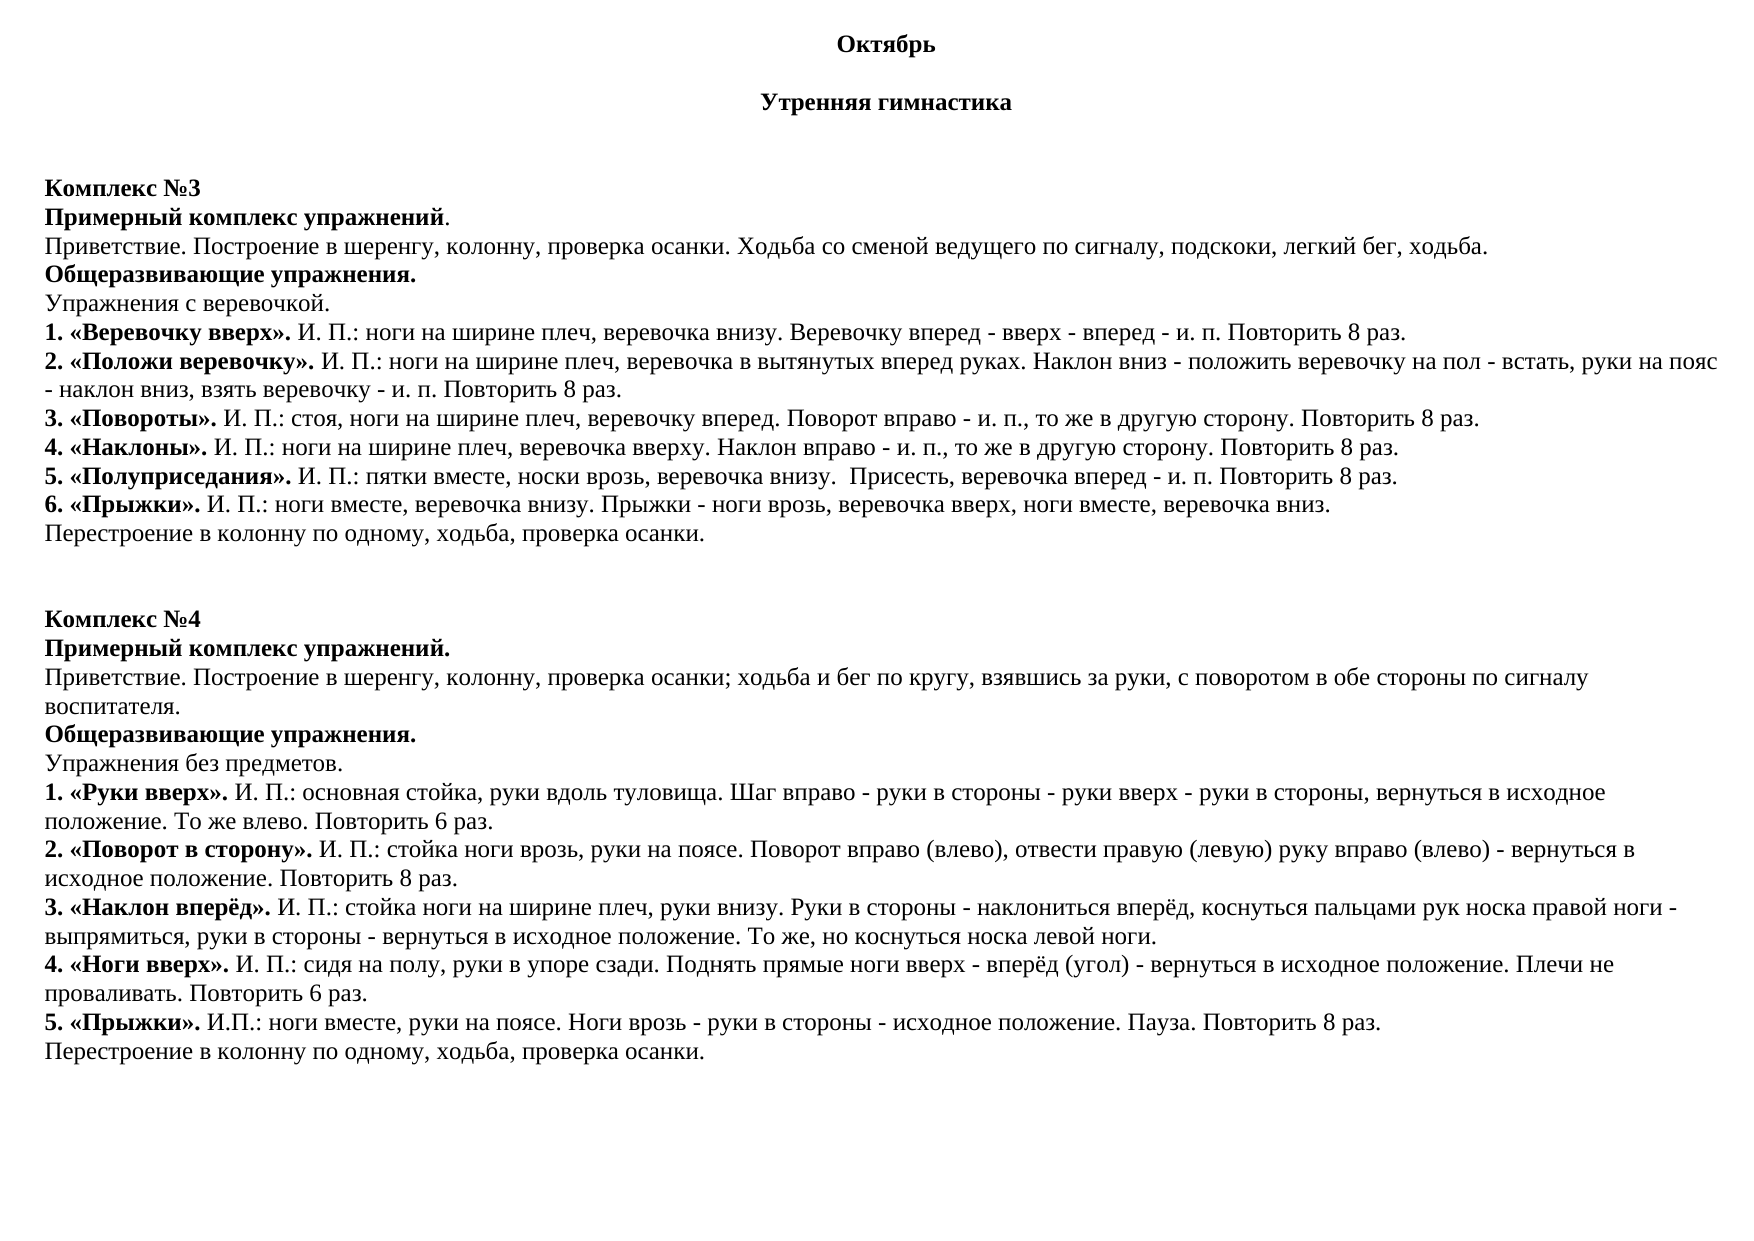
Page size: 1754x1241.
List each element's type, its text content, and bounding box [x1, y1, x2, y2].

text 5. «Полуприседания». И. П.: пятки вместе, носки врозь, веревочка внизу. Присесть, веревочка вперед - и. п. Повторить 8 раз. [44, 461, 1728, 489]
text Приветствие. Построение в шеренгу, колонну, проверка осанки; ходьба и бег по кругу, взявшись за руки, с поворотом в обе стороны по сигналу воспитателя. [44, 662, 1728, 719]
text Примерный комплекс упражнений. [44, 633, 1728, 662]
text 2. «Положи веревочку». И. П.: ноги на ширине плеч, веревочка в вытянутых вперед руках. Наклон вниз - положить веревочку на пол - встать, руки на пояс - наклон вниз, взять веревочку - и. п. Повторить 8 раз. [44, 346, 1728, 403]
text Общеразвивающие упражнения. [44, 719, 1728, 748]
text Комплекс №4 [44, 604, 1728, 633]
text Комплекс №3 [44, 173, 1728, 202]
text 2. «Поворот в сторону». И. П.: стойка ноги врозь, руки на поясе. Поворот вправо (влево), отвести правую (левую) руку вправо (влево) - вернуться в исходное положение. Повторить 8 раз. [44, 834, 1728, 892]
text Общеразвивающие упражнения. [44, 259, 1728, 288]
text Перестроение в колонну по одному, ходьба, проверка осанки. [44, 1036, 1728, 1064]
text Упражнения без предметов. [44, 748, 1728, 777]
text Октябрь [44, 29, 1728, 58]
text 4. «Наклоны». И. П.: ноги на ширине плеч, веревочка вверху. Наклон вправо - и. п., то же в другую сторону. Повторить 8 раз. [44, 432, 1728, 461]
text 6. «Прыжки». И. П.: ноги вместе, веревочка внизу. Прыжки - ноги врозь, веревочка вверх, ноги вместе, веревочка вниз. [44, 489, 1728, 518]
text Приветствие. Построение в шеренгу, колонну, проверка осанки. Ходьба со сменой ведущего по сигналу, подскоки, легкий бег, ходьба. [44, 231, 1728, 259]
text 5. «Прыжки». И.П.: ноги вместе, руки на поясе. Ноги врозь - руки в стороны - исходное положение. Пауза. Повторить 8 раз. [44, 1007, 1728, 1036]
text 1. «Руки вверх». И. П.: основная стойка, руки вдоль туловища. Шаг вправо - руки в стороны - руки вверх - руки в стороны, вернуться в исходное положение. То же влево. Повторить 6 раз. [44, 777, 1728, 834]
text 3. «Повороты». И. П.: стоя, ноги на ширине плеч, веревочку вперед. Поворот вправо - и. п., то же в другую сторону. Повторить 8 раз. [44, 403, 1728, 432]
text Утренняя гимнастика [44, 87, 1728, 116]
text 3. «Наклон вперёд». И. П.: стойка ноги на ширине плеч, руки внизу. Руки в стороны - наклониться вперёд, коснуться пальцами рук носка правой ноги - выпрямиться, руки в стороны - вернуться в исходное положение. То же, но коснуться носка левой ноги. [44, 892, 1728, 949]
text 1. «Веревочку вверх». И. П.: ноги на ширине плеч, веревочка внизу. Веревочку вперед - вверх - вперед - и. п. Повторить 8 раз. [44, 317, 1728, 346]
text 4. «Ноги вверх». И. П.: сидя на полу, руки в упоре сзади. Поднять прямые ноги вверх - вперёд (угол) - вернуться в исходное положение. Плечи не проваливать. Повторить 6 раз. [44, 949, 1728, 1007]
text Перестроение в колонну по одному, ходьба, проверка осанки. [44, 518, 1728, 547]
text Упражнения с веревочкой. [44, 288, 1728, 317]
text Примерный комплекс упражнений. [44, 202, 1728, 231]
